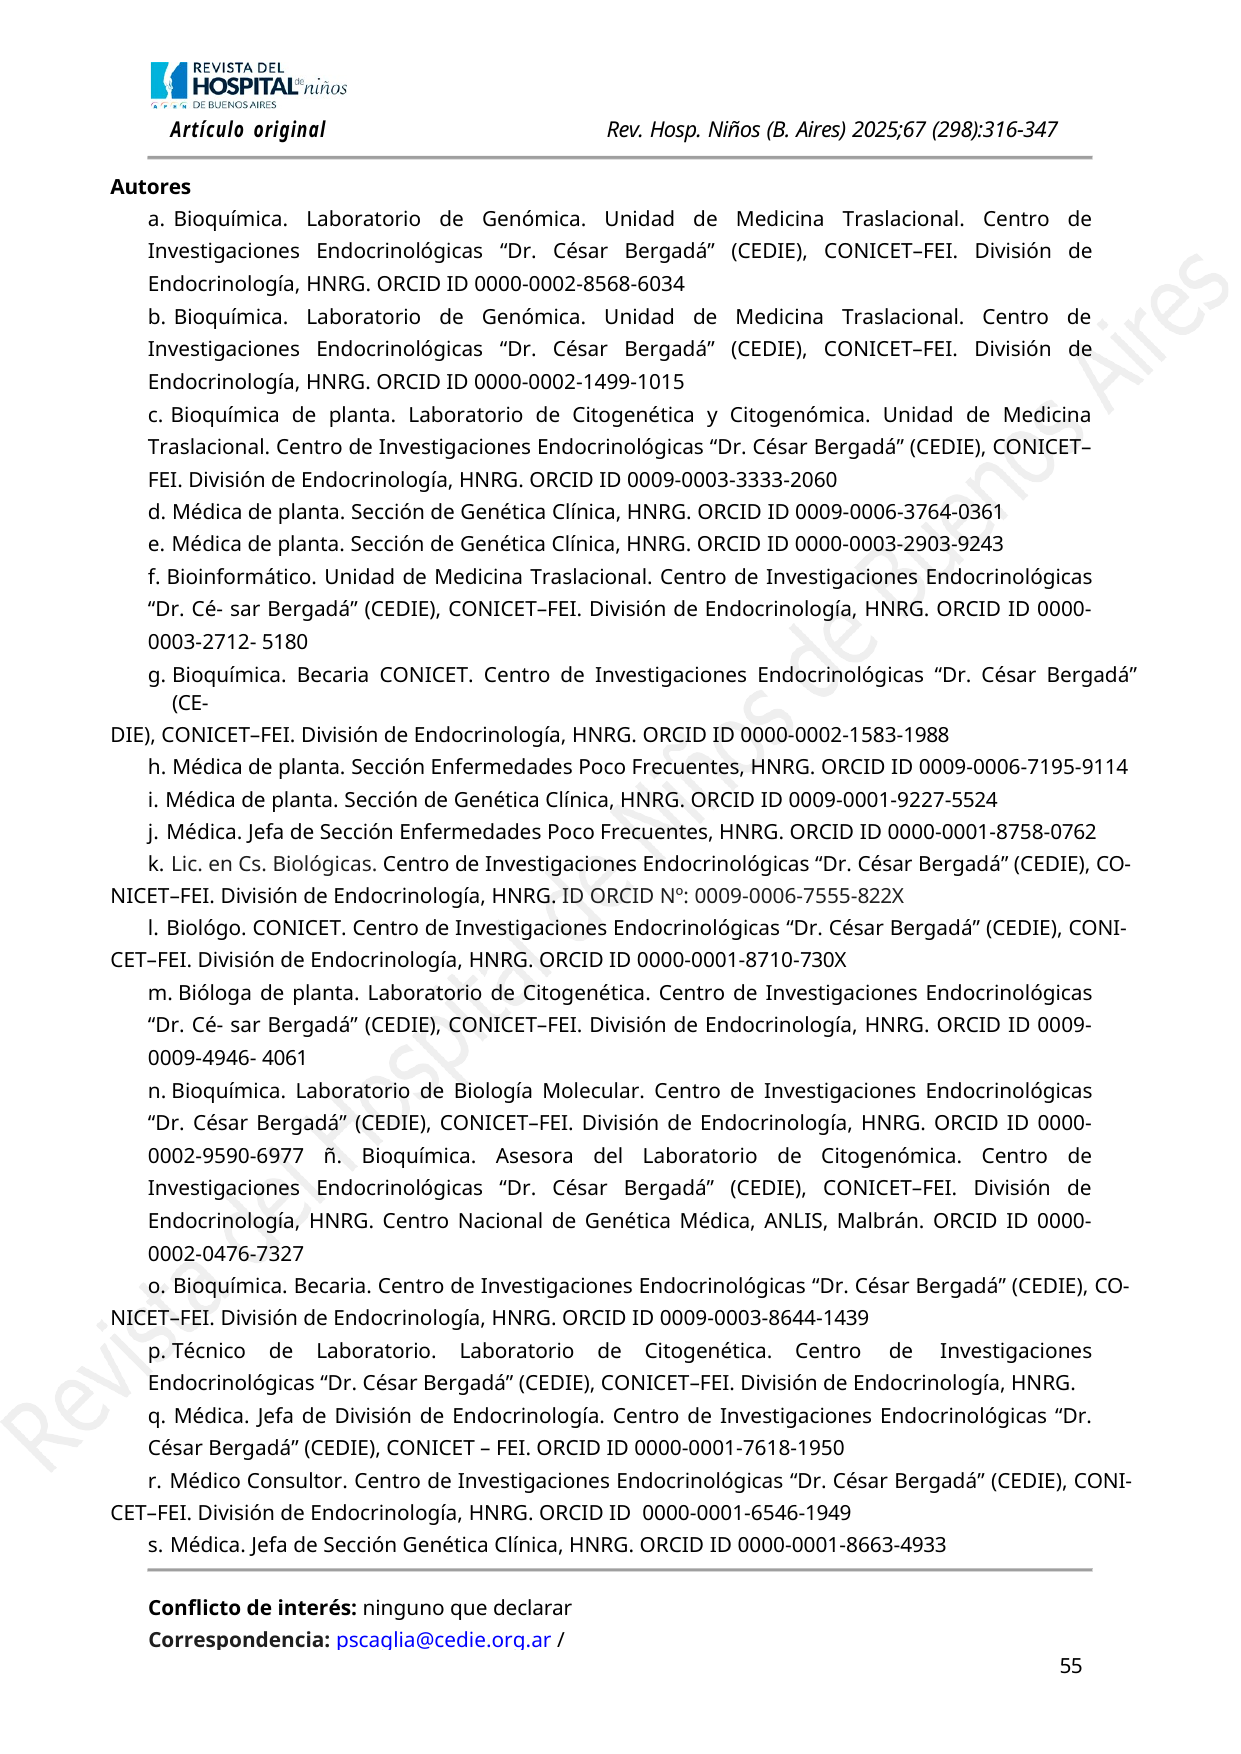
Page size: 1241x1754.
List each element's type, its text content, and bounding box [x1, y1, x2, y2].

list Bioquímica. Becaria. Centro de Investigaciones Endocrinológicas “Dr. César Bergadá” (CEDIE), CO- [148, 1271, 1137, 1300]
picture [150, 62, 347, 109]
list Médica de planta. Sección de Genética Clínica, HNRG. ORCID ID 0009-0006-3764-0361 [148, 497, 1137, 526]
picture [0, 253, 1229, 1473]
list Bioquímica. Laboratorio de Biología Molecular. Centro de Investigaciones Endocrinológicas “Dr. César Bergadá” (CEDIE), CONICET–FEI. División de Endocrinología, HNRG. ORCID ID 0000-0002-9590-6977 ñ. Bioquímica. Asesora del Laboratorio de Citogenómica. Centro de Investigaciones Endocrinológicas “Dr. César Bergadá” (CEDIE), CONICET–FEI. División de Endocrinología, HNRG. Centro Nacional de Genética Médica, ANLIS, Malbrán. ORCID ID 0000-0002-0476-7327 [148, 1076, 1093, 1267]
list Bioquímica. Becaria CONICET. Centro de Investigaciones Endocrinológicas “Dr. César Bergadá” (CE- [148, 660, 1137, 717]
list Médica. Jefa de Sección Genética Clínica, HNRG. ORCID ID 0000-0001-8663-4933 [148, 1531, 1137, 1559]
list Bioquímica de planta. Laboratorio de Citogenética y Citogenómica. Unidad de Medicina Traslacional. Centro de Investigaciones Endocrinológicas “Dr. César Bergadá” (CEDIE), CONICET–FEI. División de Endocrinología, HNRG. ORCID ID 0009-0003-3333-2060 [148, 400, 1093, 493]
list Técnico de Laboratorio. Laboratorio de Citogenética. Centro de Investigaciones Endocrinológicas “Dr. César Bergadá” (CEDIE), CONICET–FEI. División de Endocrinología, HNRG. [148, 1336, 1093, 1397]
list Lic. en Cs. Biológicas. Centro de Investigaciones Endocrinológicas “Dr. César Bergadá” (CEDIE), CO- [148, 849, 1137, 877]
list Bioinformático. Unidad de Medicina Traslacional. Centro de Investigaciones Endocrinológicas “Dr. Cé- sar Bergadá” (CEDIE), CONICET–FEI. División de Endocrinología, HNRG. ORCID ID 0000-0003-2712- 5180 [148, 562, 1093, 656]
list Médica. Jefa de División de Endocrinología. Centro de Investigaciones Endocrinológicas “Dr. César Bergadá” (CEDIE), CONICET – FEI. ORCID ID 0000-0001-7618-1950 [148, 1401, 1093, 1462]
text CET–FEI. División de Endocrinología, HNRG. ORCID ID 0000-0001-6546-1949 [110, 1498, 1137, 1527]
list Médica de planta. Sección Enfermedades Poco Frecuentes, HNRG. ORCID ID 0009-0006-7195-9114 [148, 752, 1137, 781]
text Autores [110, 172, 1137, 200]
list Biológo. CONICET. Centro de Investigaciones Endocrinológicas “Dr. César Bergadá” (CEDIE), CONI- [148, 913, 1137, 942]
text NICET–FEI. División de Endocrinología, HNRG. ORCID ID 0009-0003-8644-1439 [110, 1303, 1137, 1332]
list Médica de planta. Sección de Genética Clínica, HNRG. ORCID ID 0009-0001-9227-5524 [148, 785, 1137, 813]
text CET–FEI. División de Endocrinología, HNRG. ORCID ID 0000-0001-8710-730X [110, 946, 1137, 974]
list Médico Consultor. Centro de Investigaciones Endocrinológicas “Dr. César Bergadá” (CEDIE), CONI- [148, 1466, 1137, 1494]
list Médica de planta. Sección de Genética Clínica, HNRG. ORCID ID 0000-0003-2903-9243 [148, 529, 1137, 558]
list Bioquímica. Laboratorio de Genómica. Unidad de Medicina Traslacional. Centro de Investigaciones Endocrinológicas “Dr. César Bergadá” (CEDIE), CONICET–FEI. División de Endocrinología, HNRG. ORCID ID 0000-0002-8568-6034 [148, 204, 1093, 298]
list Bióloga de planta. Laboratorio de Citogenética. Centro de Investigaciones Endocrinológicas “Dr. Cé- sar Bergadá” (CEDIE), CONICET–FEI. División de Endocrinología, HNRG. ORCID ID 0009-0009-4946- 4061 [148, 978, 1093, 1072]
list Bioquímica. Laboratorio de Genómica. Unidad de Medicina Traslacional. Centro de Investigaciones Endocrinológicas “Dr. César Bergadá” (CEDIE), CONICET–FEI. División de Endocrinología, HNRG. ORCID ID 0000-0002-1499-1015 [148, 302, 1093, 396]
list Médica. Jefa de Sección Enfermedades Poco Frecuentes, HNRG. ORCID ID 0000-0001-8758-0762 [148, 817, 1137, 845]
text DIE), CONICET–FEI. División de Endocrinología, HNRG. ORCID ID 0000-0002-1583-1988 [110, 720, 1137, 749]
text NICET–FEI. División de Endocrinología, HNRG. ID ORCID Nº: 0009-0006-7555-822X [110, 881, 1137, 910]
